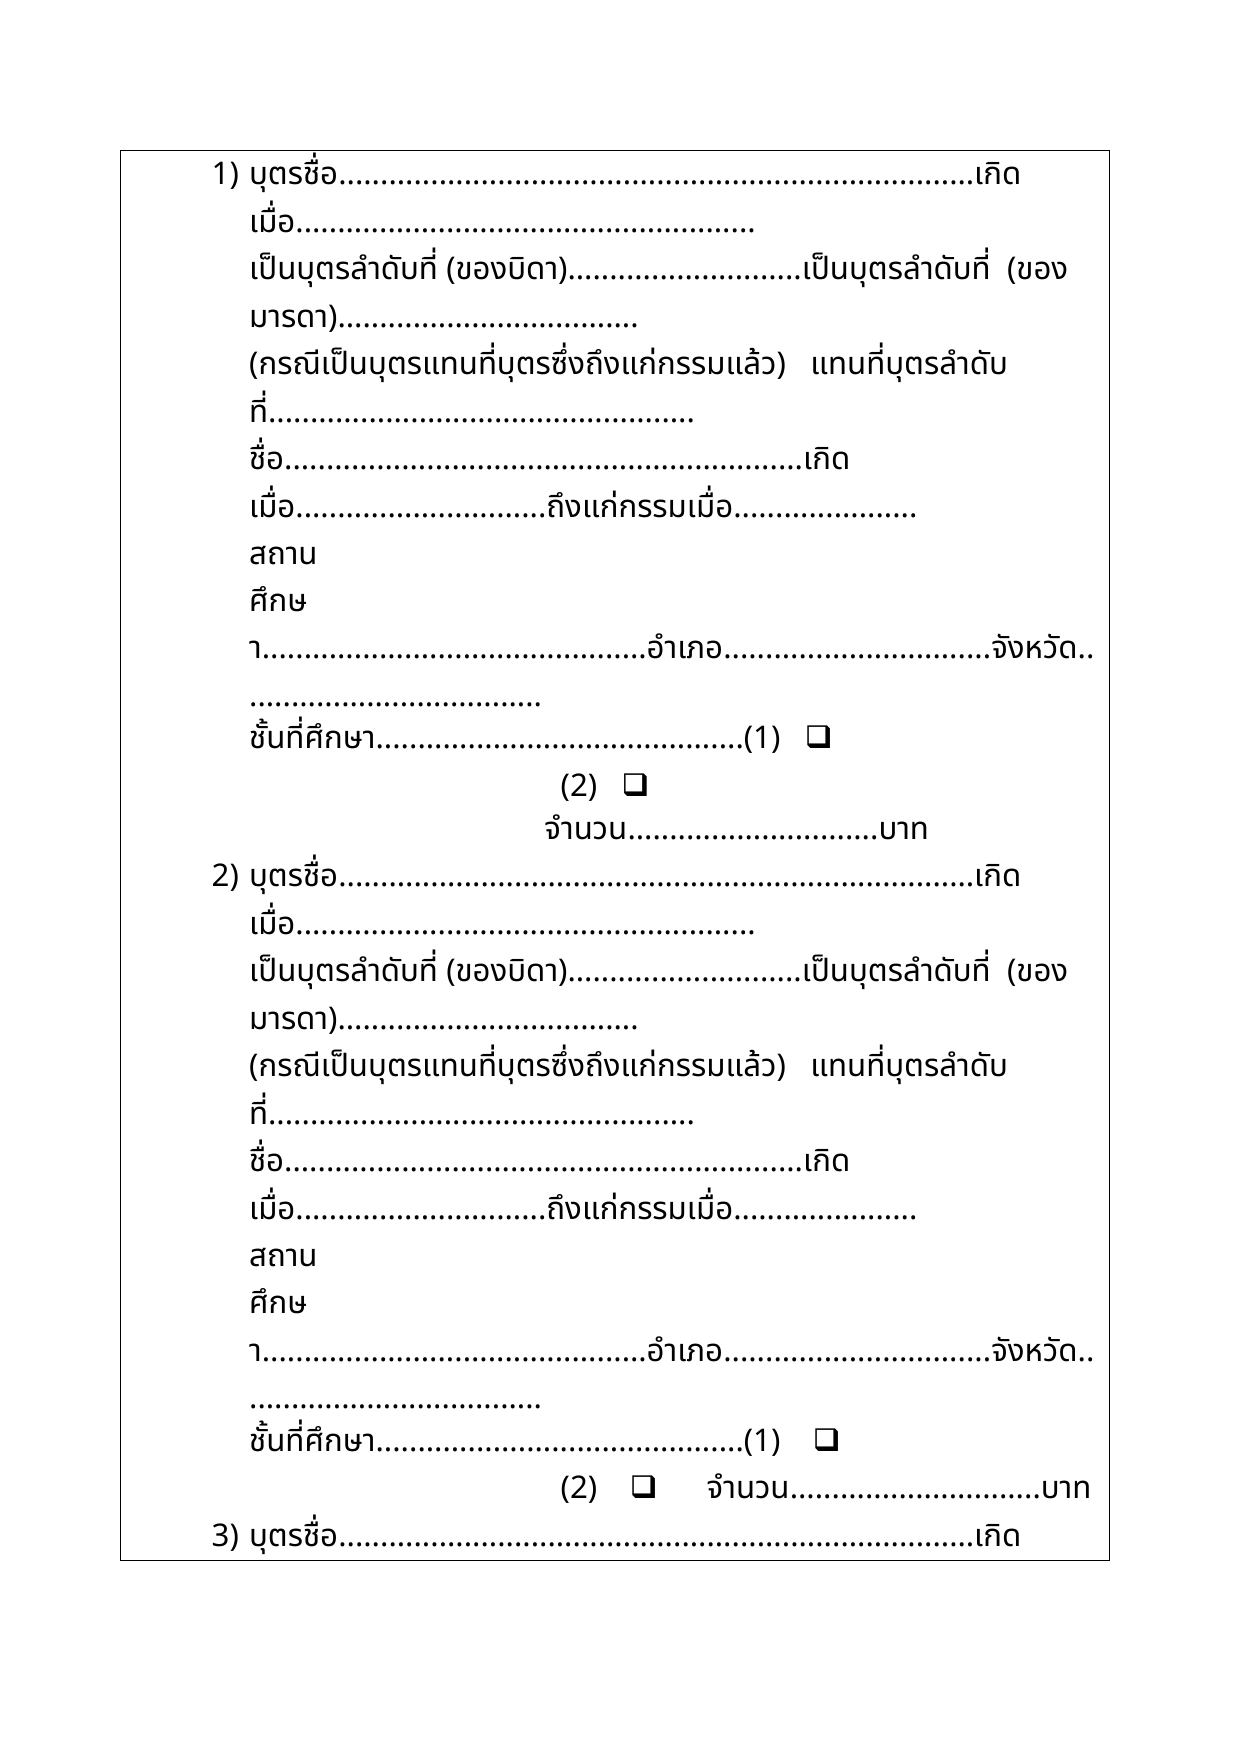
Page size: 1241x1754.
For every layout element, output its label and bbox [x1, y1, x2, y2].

table_cell [121, 151, 1109, 1560]
